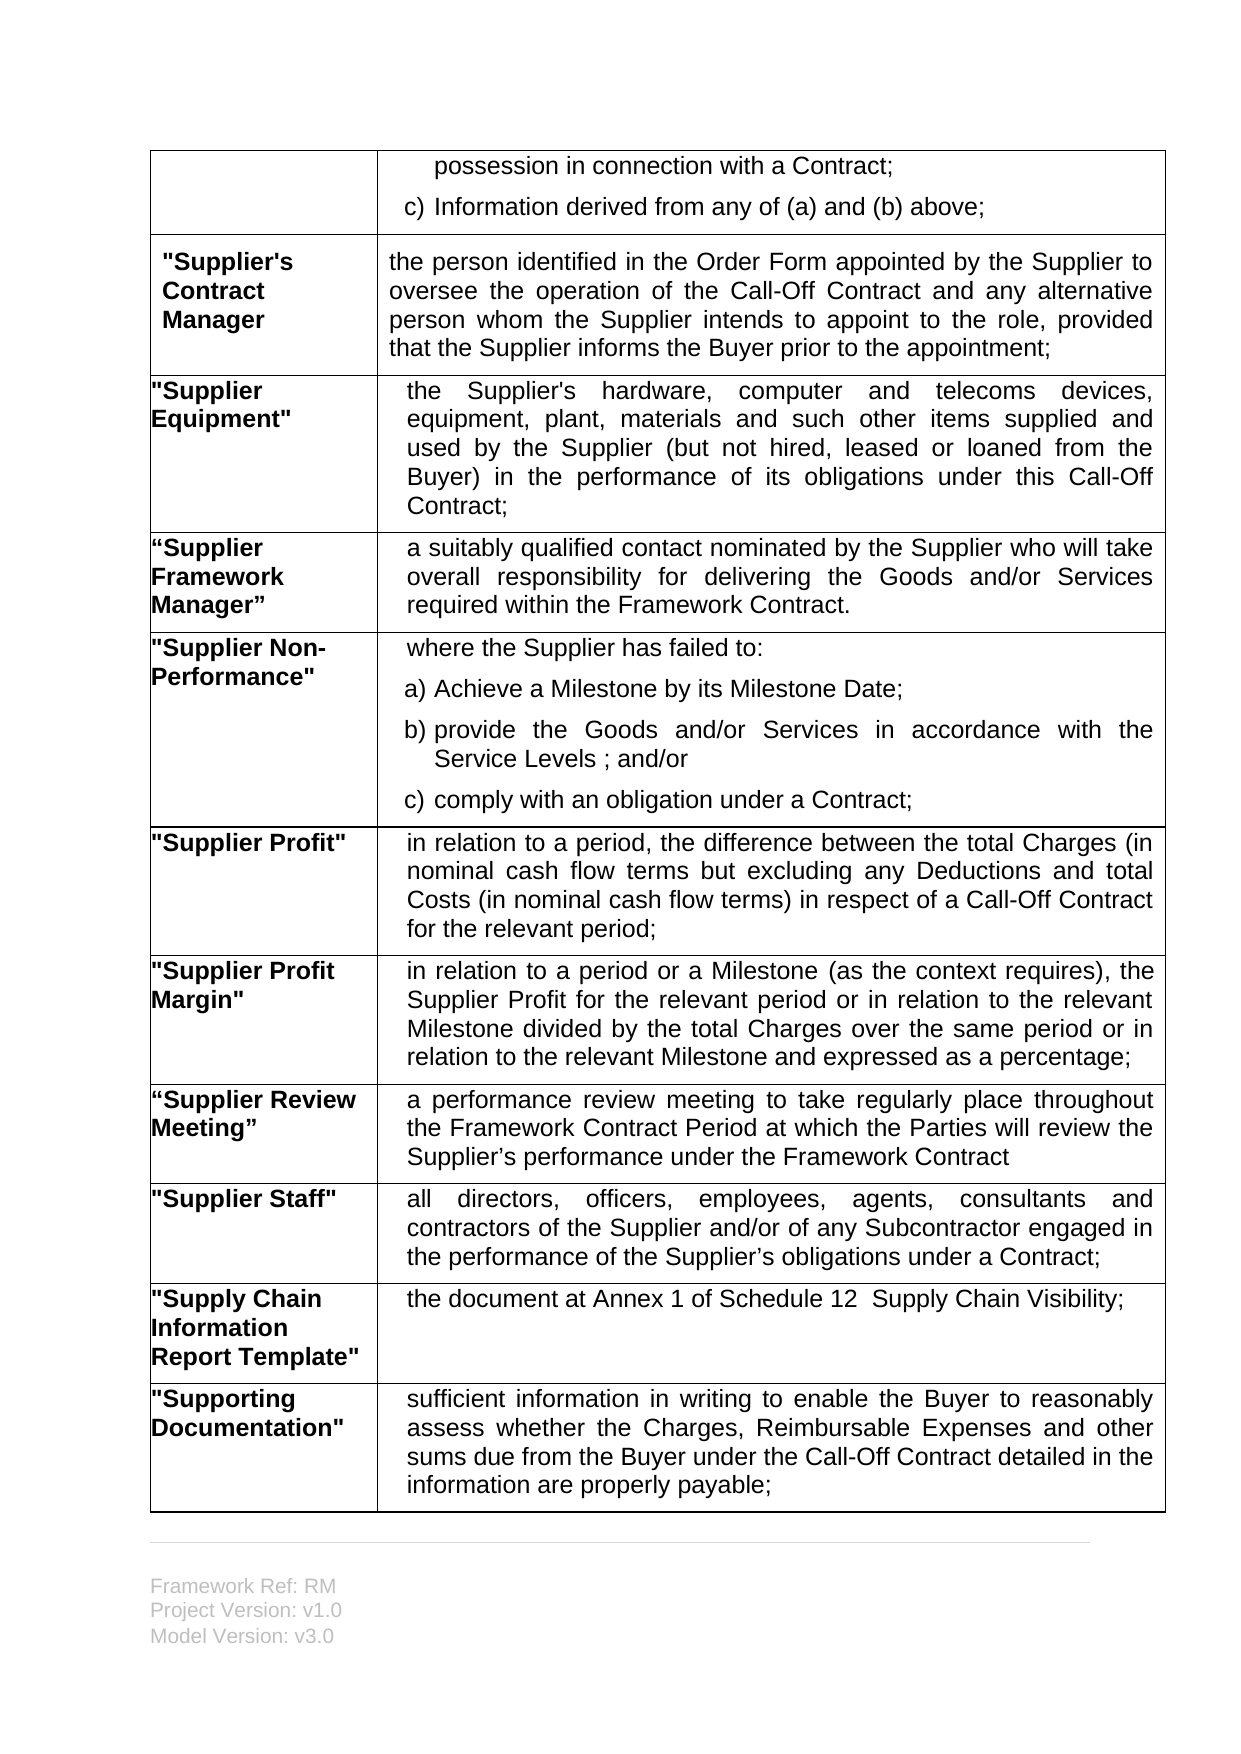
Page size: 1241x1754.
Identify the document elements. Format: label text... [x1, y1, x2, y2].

table_cell the person identified in the Order Form appointed by the Supplier to oversee the operation of the Call-Off Contract and any alternative person whom the Supplier intends to appoint to the role, provided that the Supplier informs the Buyer prior to the appointment; [378, 235, 1165, 374]
table_cell "Supplier Equipment" [151, 376, 377, 532]
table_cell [151, 151, 377, 233]
table_cell "Supplier Non-Performance" [151, 633, 377, 826]
table_cell sufficient information in writing to enable the Buyer to reasonably assess whether the Charges, Reimbursable Expenses and other sums due from the Buyer under the Call-Off Contract detailed in the information are properly payable; [378, 1384, 1165, 1511]
table_cell all directors, officers, employees, agents, consultants and contractors of the Supplier and/or of any Subcontractor engaged in the performance of the Supplier’s obligations under a Contract; [378, 1184, 1165, 1283]
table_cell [378, 151, 1165, 233]
table_cell “Supplier Review Meeting” [151, 1085, 377, 1183]
table_cell a performance review meeting to take regularly place throughout the Framework Contract Period at which the Parties will review the Supplier’s performance under the Framework Contract [378, 1085, 1165, 1183]
table_cell a suitably qualified contact nominated by the Supplier who will take overall responsibility for delivering the Goods and/or Services required within the Framework Contract. [378, 533, 1165, 632]
table_cell "Supplier's Contract Manager [151, 235, 377, 374]
table_cell "Supporting Documentation" [151, 1384, 377, 1511]
table_cell "Supplier Staff" [151, 1184, 377, 1283]
table_cell "Supplier Profit" [151, 828, 377, 955]
table_cell “Supplier Framework Manager” [151, 533, 377, 632]
table_cell "Supplier Profit Margin" [151, 956, 377, 1083]
table_cell in relation to a period, the difference between the total Charges (in nominal cash flow terms but excluding any Deductions and total Costs (in nominal cash flow terms) in respect of a Call-Off Contract for the relevant period; [378, 828, 1165, 955]
table_cell "Supply Chain Information Report Template" [151, 1284, 377, 1383]
table_cell the Supplier's hardware, computer and telecoms devices, equipment, plant, materials and such other items supplied and used by the Supplier (but not hired, leased or loaned from the Buyer) in the performance of its obligations under this Call-Off Contract; [378, 376, 1165, 532]
table_cell the document at Annex 1 of Schedule 12 Supply Chain Visibility; [378, 1284, 1165, 1383]
table_cell in relation to a period or a Milestone (as the context requires), the Supplier Profit for the relevant period or in relation to the relevant Milestone divided by the total Charges over the same period or in relation to the relevant Milestone and expressed as a percentage; [378, 956, 1165, 1083]
table_cell where the Supplier has failed to: Achieve a Milestone by its Milestone Date; provide the Goods and/or Services in accordance with the Service Levels ; and/or comply with an obligation under a Contract; [378, 633, 1165, 826]
